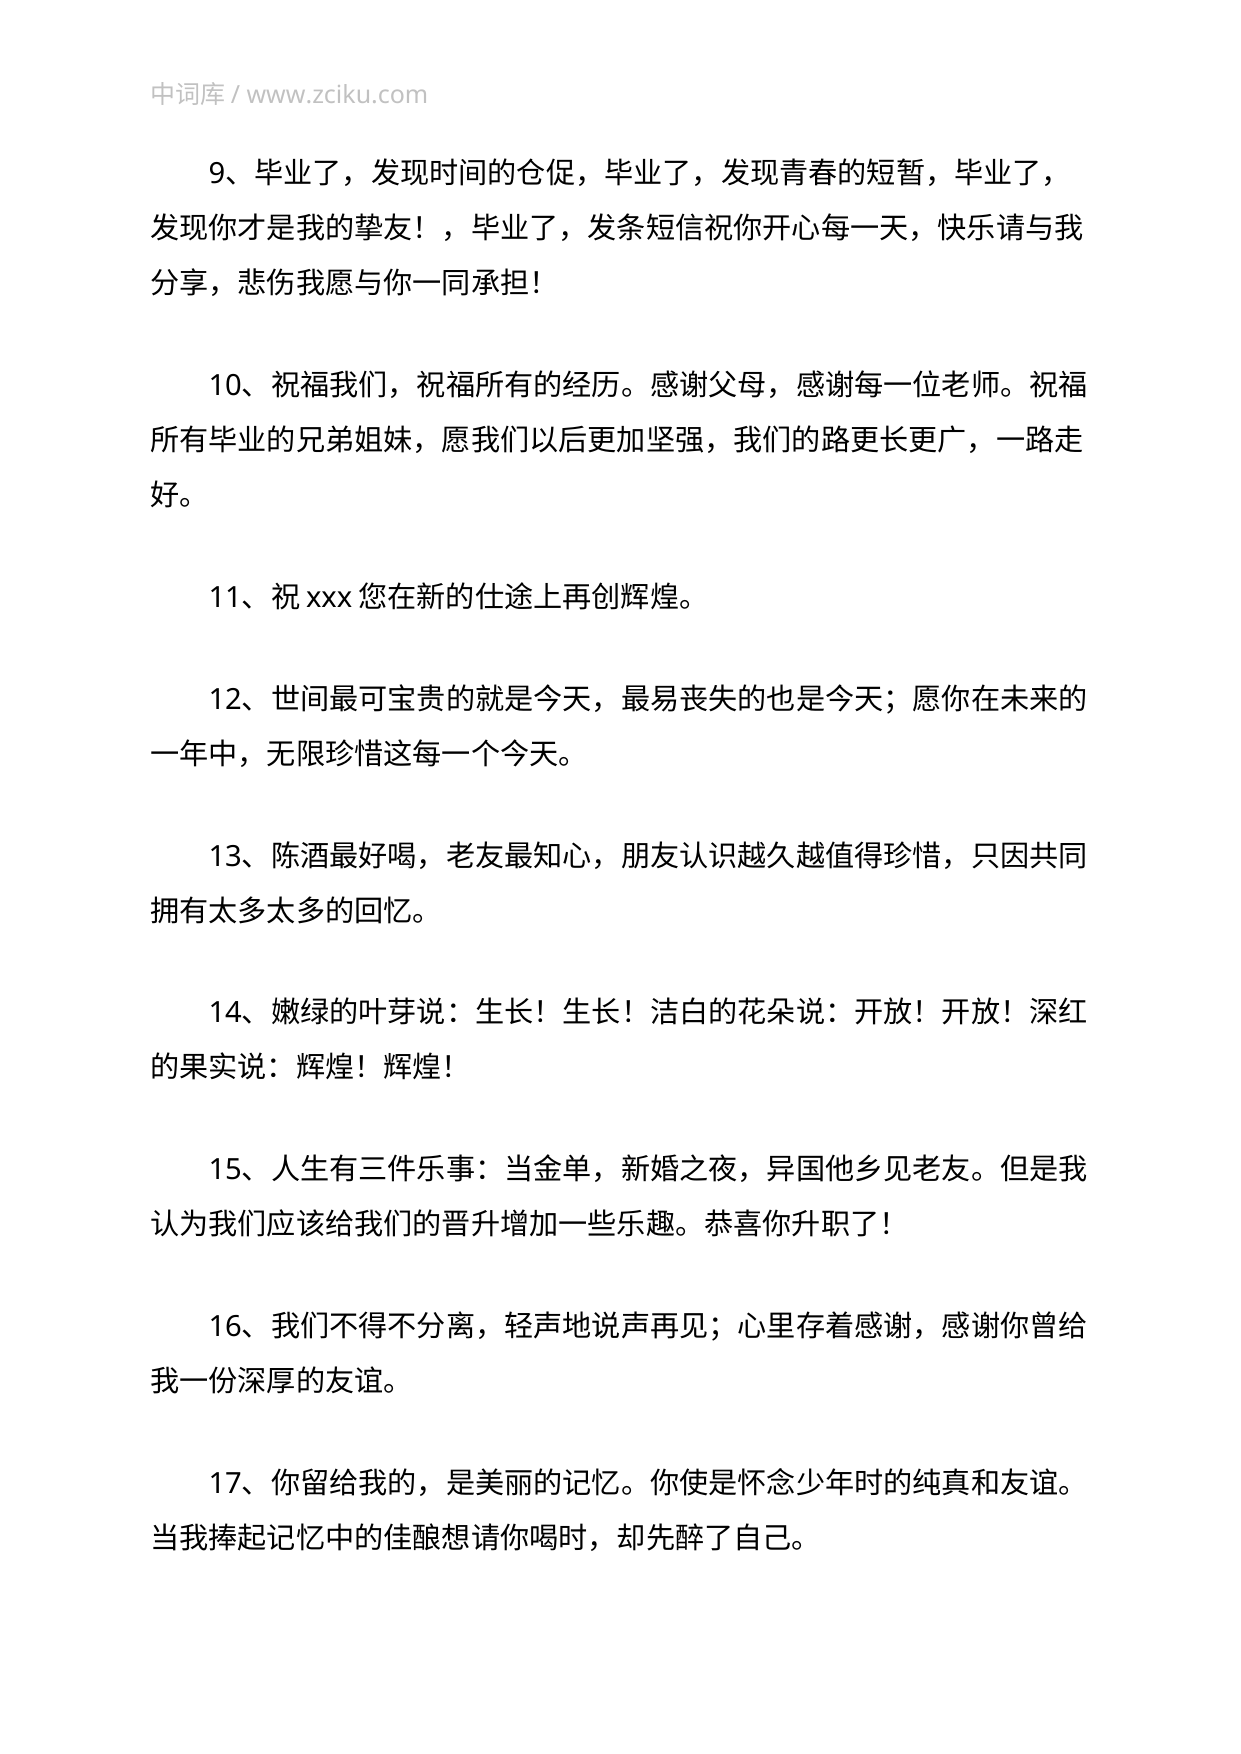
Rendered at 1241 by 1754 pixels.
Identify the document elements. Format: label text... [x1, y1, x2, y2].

text 16、我们不得不分离，轻声地说声再见；心里存着感谢，感谢你曾给我一份深厚的友谊。 [150, 1302, 1090, 1400]
text 12、世间最可宝贵的就是今天，最易丧失的也是今天；愿你在未来的一年中，无限珍惜这每一个今天。 [150, 675, 1090, 773]
text 13、陈酒最好喝，老友最知心，朋友认识越久越值得珍惜，只因共同拥有太多太多的回忆。 [150, 832, 1090, 929]
text 15、人生有三件乐事：当金单，新婚之夜，异国他乡见老友。但是我认为我们应该给我们的晋升增加一些乐趣。恭喜你升职了！ [150, 1146, 1090, 1243]
text 10、祝福我们，祝福所有的经历。感谢父母，感谢每一位老师。祝福所有毕业的兄弟姐妹，愿我们以后更加坚强，我们的路更长更广，一路走好。 [150, 362, 1090, 514]
text 11、祝xxx您在新的仕途上再创辉煌。 [150, 573, 1090, 616]
text 14、嫩绿的叶芽说：生长！生长！洁白的花朵说：开放！开放！深红的果实说：辉煌！辉煌！ [150, 989, 1090, 1086]
text 17、你留给我的，是美丽的记忆。你使是怀念少年时的纯真和友谊。当我捧起记忆中的佳酿想请你喝时，却先醉了自己。 [150, 1459, 1090, 1556]
text 9、毕业了，发现时间的仓促，毕业了，发现青春的短暂，毕业了，发现你才是我的挚友！，毕业了，发条短信祝你开心每一天，快乐请与我分享，悲伤我愿与你一同承担！ [150, 150, 1090, 302]
